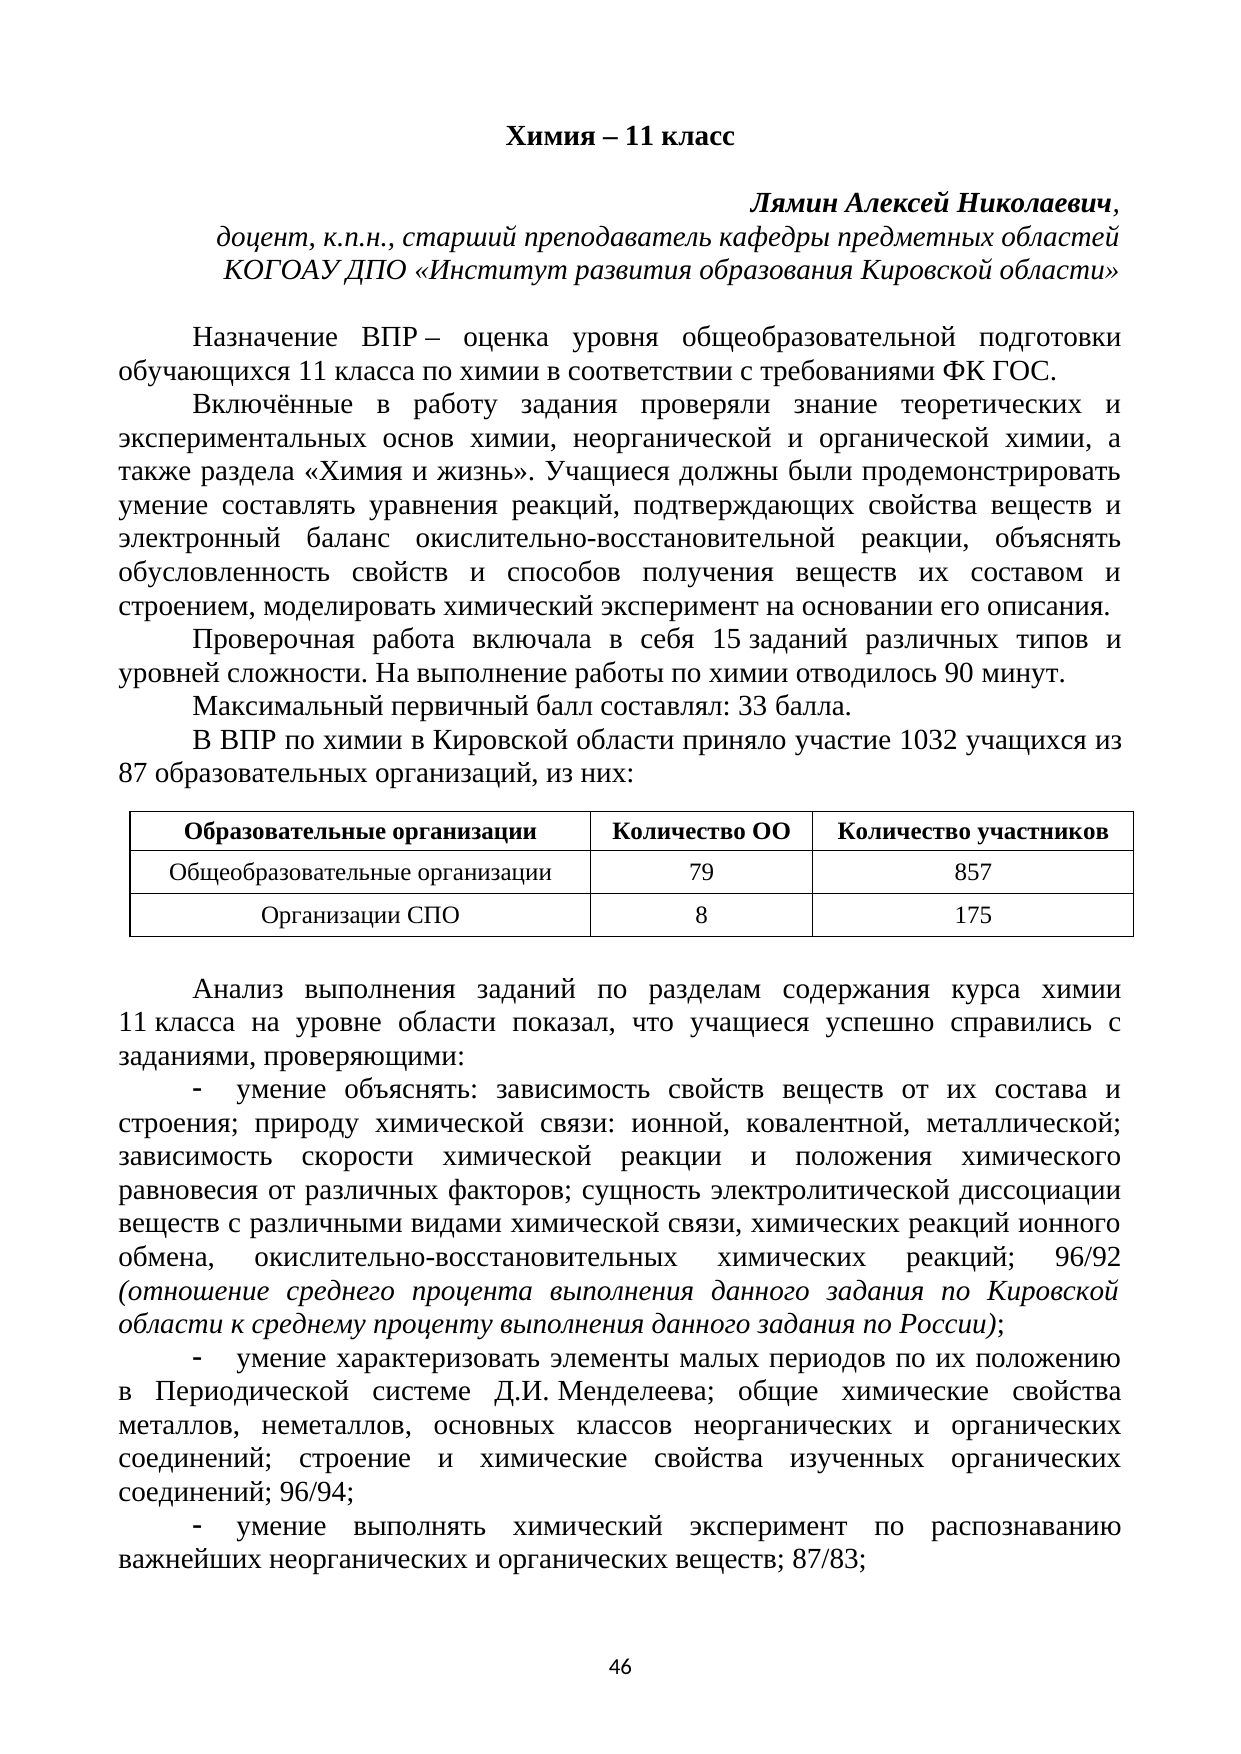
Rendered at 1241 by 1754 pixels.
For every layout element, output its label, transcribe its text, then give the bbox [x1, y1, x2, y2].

list умение выполнять химический эксперимент по распознаванию важнейших неорганических и органических веществ; 87/83; [118, 1508, 1122, 1575]
text Проверочная работа включала в себя 15 заданий различных типов и уровней сложности. На выполнение работы по химии отводилось 90 минут. [118, 621, 1122, 688]
table_cell 175 [813, 894, 1133, 936]
table_header Количество участников [813, 812, 1133, 850]
text КОГОАУ ДПО «Институт развития образования Кировской области» [118, 252, 1122, 286]
table_cell Организации СПО [131, 894, 590, 936]
text В ВПР по химии в Кировской области приняло участие 1032 учащихся из 87 образовательных организаций, из них: [118, 722, 1122, 789]
table_cell 857 [813, 851, 1133, 893]
text Химия – 11 класс [118, 118, 1122, 152]
text Анализ выполнения заданий по разделам содержания курса химии 11 класса на уровне области показал, что учащиеся успешно справились с заданиями, проверяющими: [118, 971, 1122, 1071]
table_cell 79 [591, 851, 812, 893]
text Максимальный первичный балл составлял: 33 балла. [118, 688, 1122, 722]
list умение характеризовать элементы малых периодов по их положению в Периодической системе Д.И. Менделеева; общие химические свойства металлов, неметаллов, основных классов неорганических и органических соединений; строение и химические свойства изученных органических соединений; 96/94; [118, 1340, 1122, 1508]
text Включённые в работу задания проверяли знание теоретических и экспериментальных основ химии, неорганической и органической химии, а также раздела «Химия и жизнь». Учащиеся должны были продемонстрировать умение составлять уравнения реакций, подтверждающих свойства веществ и электронный баланс окислительно-восстановительной реакции, объяснять обусловленность свойств и способов получения веществ их составом и строением, моделировать химический эксперимент на основании его описания. [118, 386, 1122, 621]
text Назначение ВПР – оценка уровня общеобразовательной подготовки обучающихся 11 класса по химии в соответствии с требованиями ФК ГОС. [118, 319, 1122, 386]
table_header Образовательные организации [131, 812, 590, 850]
list умение объяснять: зависимость свойств веществ от их состава и строения; природу химической связи: ионной, ковалентной, металлической; зависимость скорости химической реакции и положения химического равновесия от различных факторов; сущность электролитической диссоциации веществ с различными видами химической связи, химических реакций ионного обмена, окислительно-восстановительных химических реакций; 96/92 (отношение среднего процента выполнения данного задания по Кировской области к среднему проценту выполнения данного задания по России); [118, 1071, 1122, 1340]
text Лямин Алексей Николаевич, [118, 185, 1122, 219]
table_cell 8 [591, 894, 812, 936]
table_cell Общеобразовательные организации [131, 851, 590, 893]
table_header Количество ОО [591, 812, 812, 850]
text доцент, к.п.н., старший преподаватель кафедры предметных областей [118, 219, 1122, 252]
